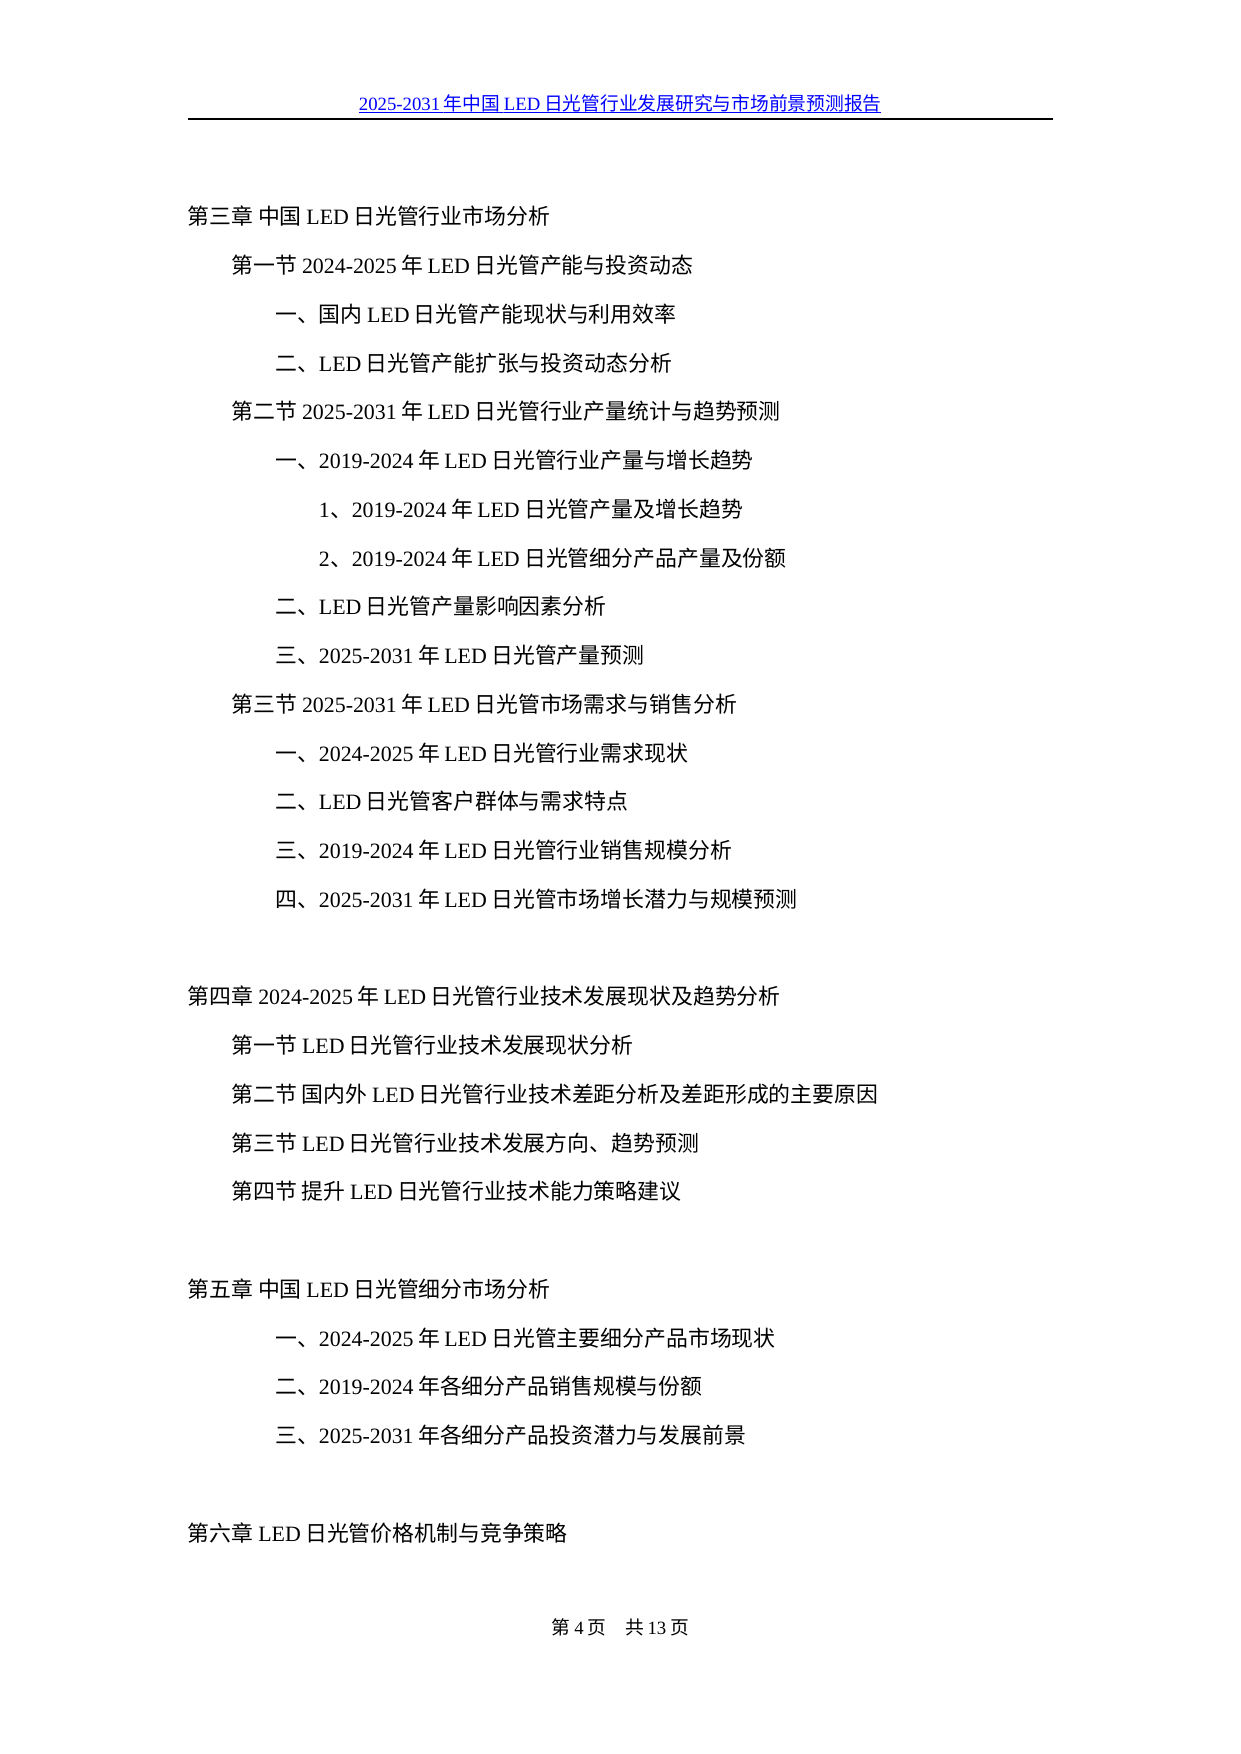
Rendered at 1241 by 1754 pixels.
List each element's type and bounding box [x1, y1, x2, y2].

text [187, 150, 1053, 1548]
